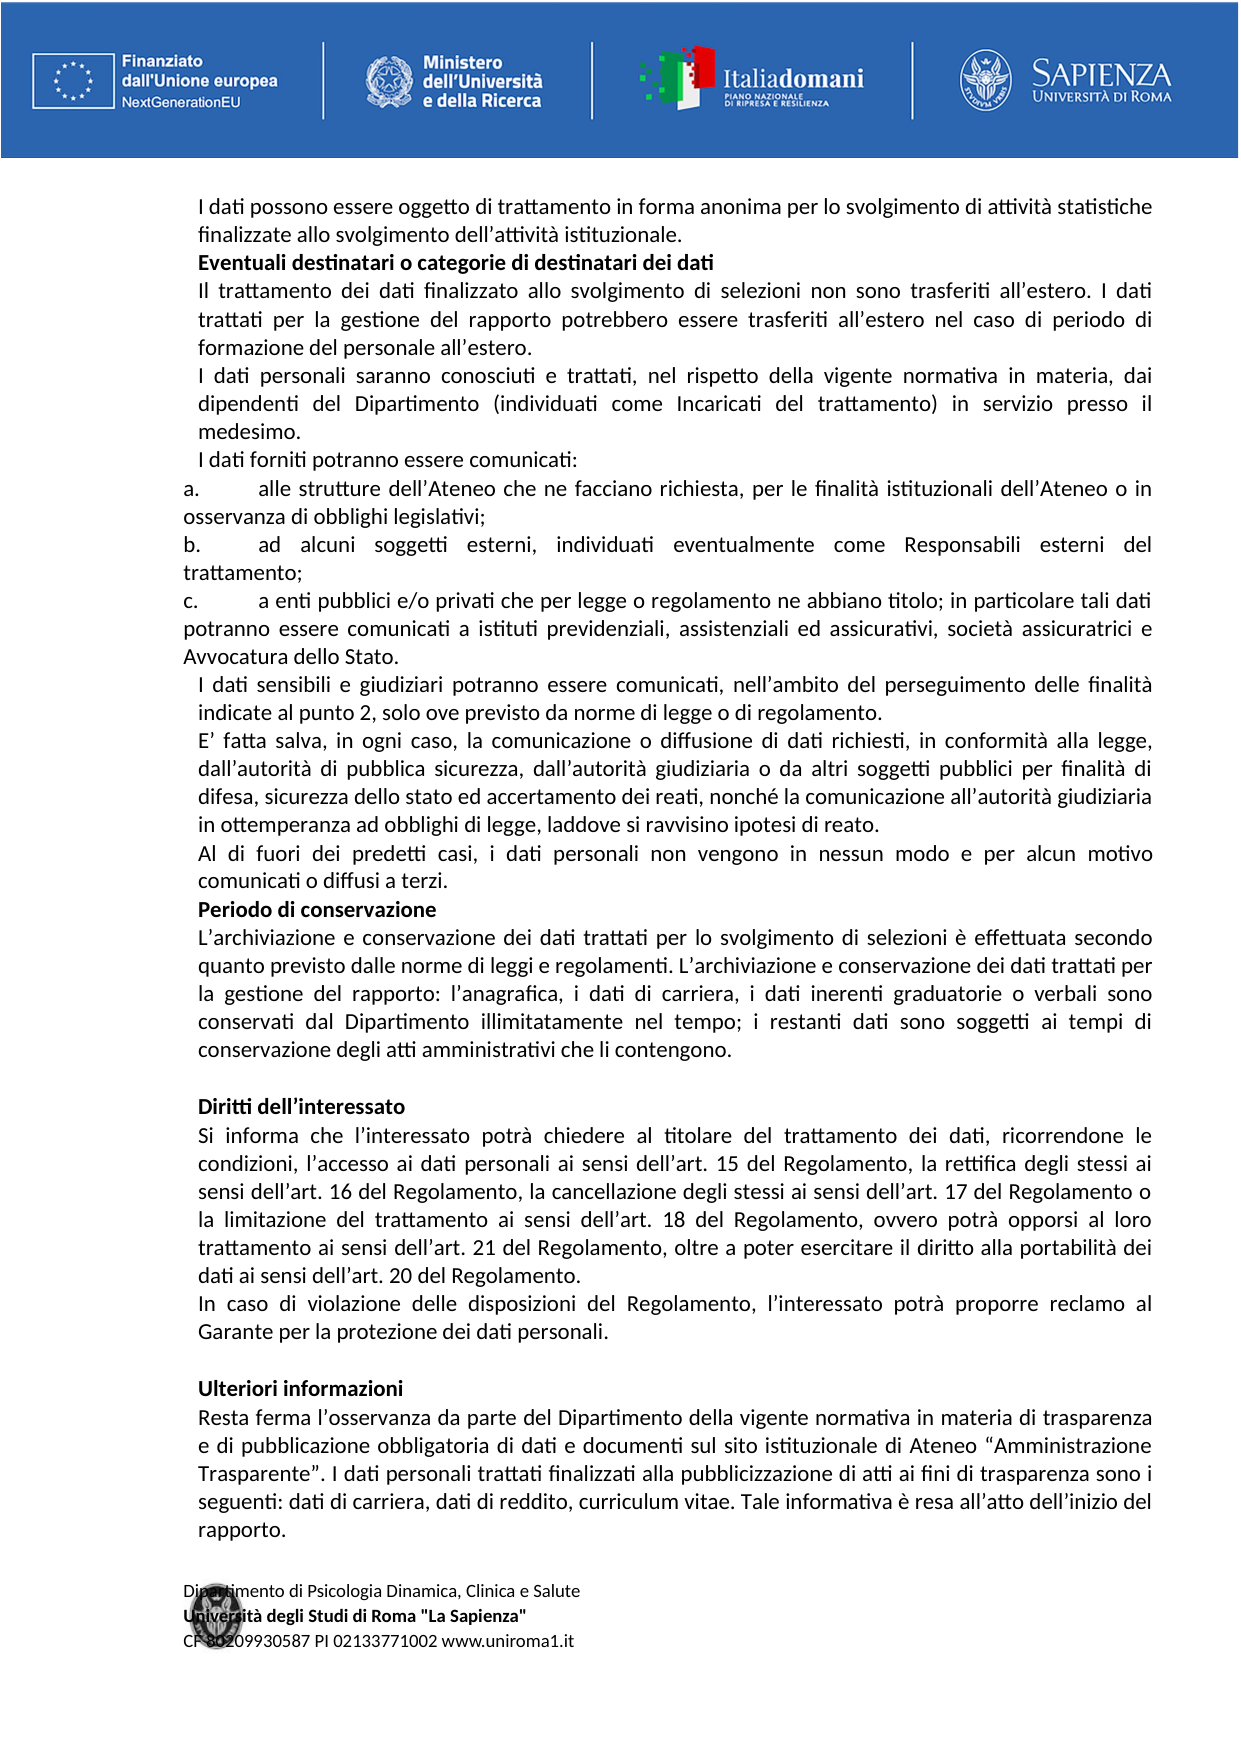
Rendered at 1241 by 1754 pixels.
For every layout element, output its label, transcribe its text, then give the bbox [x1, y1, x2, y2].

list ad alcuni soggetti esterni, individuati eventualmente come Responsabili esterni del trattamento; [183, 530, 1154, 586]
text I dati forniti potranno essere comunicati: [198, 445, 1154, 473]
text Si informa che l’interessato potrà chiedere al titolare del trattamento dei dati, ricorrendone le condizioni, l’accesso ai dati personali ai sensi dell’art. 15 del Regolamento, la rettifica degli stessi ai sensi dell’art. 16 del Regolamento, la cancellazione degli stessi ai sensi dell’art. 17 del Regolamento o la limitazione del trattamento ai sensi dell’art. 18 del Regolamento, ovvero potrà opporsi al loro trattamento ai sensi dell’art. 21 del Regolamento, oltre a poter esercitare il diritto alla portabilità dei dati ai sensi dell’art. 20 del Regolamento. [198, 1121, 1154, 1289]
text I dati sensibili e giudiziari potranno essere comunicati, nell’ambito del perseguimento delle finalità indicate al punto 2, solo ove previsto da norme di legge o di regolamento. [198, 670, 1154, 726]
text Eventuali destinatari o categorie di destinatari dei dati [198, 248, 1154, 276]
text I dati possono essere oggetto di trattamento in forma anonima per lo svolgimento di attività statistiche finalizzate allo svolgimento dell’attività istituzionale. [198, 192, 1154, 248]
list a enti pubblici e/o privati che per legge o regolamento ne abbiano titolo; in particolare tali dati potranno essere comunicati a istituti previdenziali, assistenziali ed assicurativi, società assicuratrici e Avvocatura dello Stato. [183, 586, 1154, 670]
text Diritti dell’interessato [198, 1092, 1154, 1121]
text In caso di violazione delle disposizioni del Regolamento, l’interessato potrà proporre reclamo al Garante per la protezione dei dati personali. [198, 1289, 1154, 1345]
picture [183, 1579, 248, 1653]
text Periodo di conservazione [198, 895, 1154, 923]
text Ulteriori informazioni [198, 1374, 1154, 1402]
text Il trattamento dei dati finalizzato allo svolgimento di selezioni non sono trasferiti all’estero. I dati trattati per la gestione del rapporto potrebbero essere trasferiti all’estero nel caso di periodo di formazione del personale all’estero. [198, 277, 1154, 361]
text Resta ferma l’osservanza da parte del Dipartimento della vigente normativa in materia di trasparenza e di pubblicazione obbligatoria di dati e documenti sul sito istituzionale di Ateneo “Amministrazione Trasparente”. I dati personali trattati finalizzati alla pubblicizzazione di atti ai fini di trasparenza sono i seguenti: dati di carriera, dati di reddito, curriculum vitae. Tale informativa è resa all’atto dell’inizio del rapporto. [198, 1403, 1154, 1543]
picture [0, 0, 1239, 158]
text I dati personali saranno conosciuti e trattati, nel rispetto della vigente normativa in materia, dai dipendenti del Dipartimento (individuati come Incaricati del trattamento) in servizio presso il medesimo. [198, 361, 1154, 445]
text E’ fatta salva, in ogni caso, la comunicazione o diffusione di dati richiesti, in conformità alla legge, dall’autorità di pubblica sicurezza, dall’autorità giudiziaria o da altri soggetti pubblici per finalità di difesa, sicurezza dello stato ed accertamento dei reati, nonché la comunicazione all’autorità giudiziaria in ottemperanza ad obblighi di legge, laddove si ravvisino ipotesi di reato. [198, 726, 1154, 838]
list alle strutture dell’Ateneo che ne facciano richiesta, per le finalità istituzionali dell’Ateneo o in osservanza di obblighi legislativi; [183, 474, 1154, 530]
text L’archiviazione e conservazione dei dati trattati per lo svolgimento di selezioni è effettuata secondo quanto previsto dalle norme di leggi e regolamenti. L’archiviazione e conservazione dei dati trattati per la gestione del rapporto: l’anagrafica, i dati di carriera, i dati inerenti graduatorie o verbali sono conservati dal Dipartimento illimitatamente nel tempo; i restanti dati sono soggetti ai tempi di conservazione degli atti amministrativi che li contengono. [198, 923, 1154, 1063]
text Al di fuori dei predetti casi, i dati personali non vengono in nessun modo e per alcun motivo comunicati o diffusi a terzi. [198, 839, 1154, 895]
